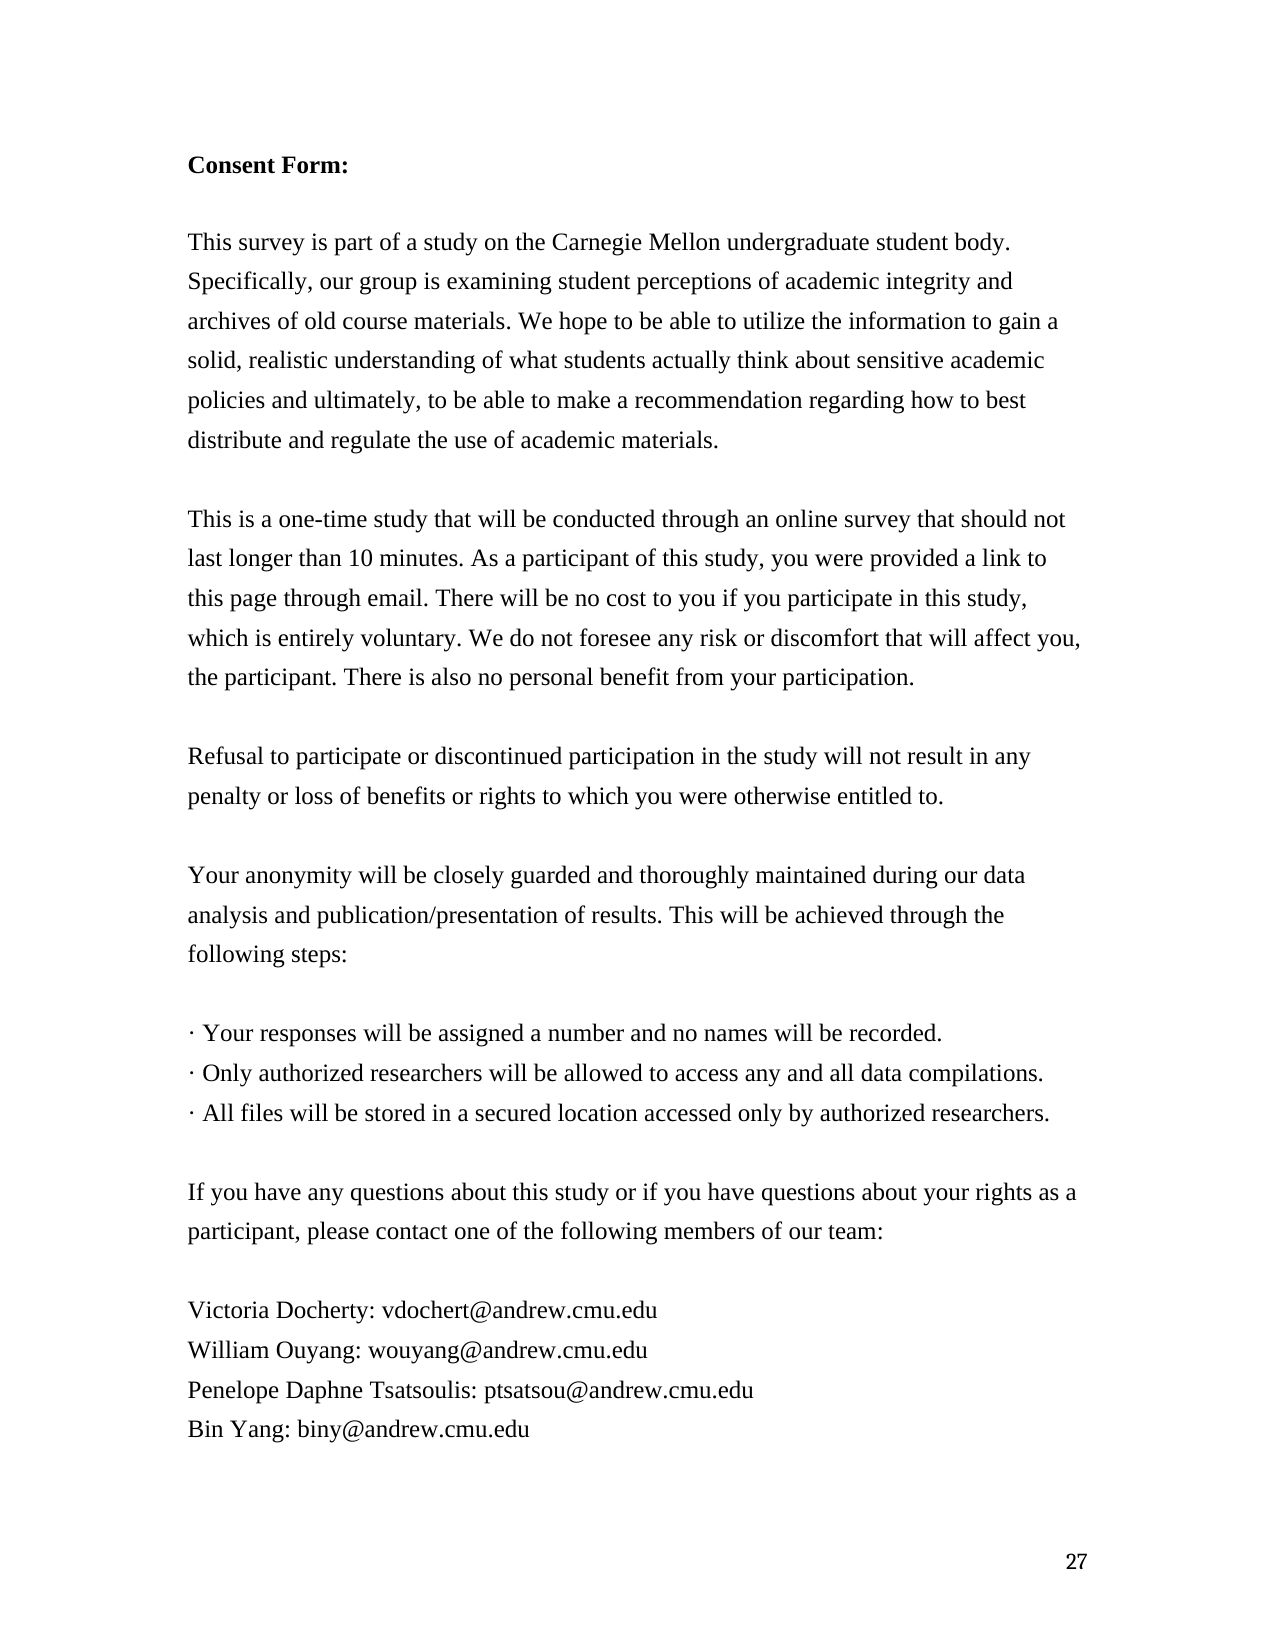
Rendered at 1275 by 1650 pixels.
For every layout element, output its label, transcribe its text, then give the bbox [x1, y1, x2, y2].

text Your anonymity will be closely guarded and thoroughly maintained during our data analysis and publication/presentation of results. This will be achieved through the following steps: [187, 849, 1087, 968]
text · All files will be stored in a secured location accessed only by authorized researchers. [187, 1087, 1087, 1126]
text · Your responses will be assigned a number and no names will be recorded. [187, 1008, 1087, 1047]
text Penelope Daphne Tsatsoulis: ptsatsou@andrew.cmu.edu [187, 1364, 1087, 1403]
text Consent Form: [187, 150, 1087, 179]
text This is a one-time study that will be conducted through an online survey that should not last longer than 10 minutes. As a participant of this study, you were provided a link to this page through email. There will be no cost to you if you participate in this study, which is entirely voluntary. We do not foresee any risk or discomfort that will affect you, the participant. There is also no personal benefit from your participation. [187, 493, 1087, 691]
text · Only authorized researchers will be allowed to access any and all data compilations. [187, 1047, 1087, 1087]
text William Ouyang: wouyang@andrew.cmu.edu [187, 1324, 1087, 1364]
text If you have any questions about this study or if you have questions about your rights as a participant, please contact one of the following members of our team: [187, 1166, 1087, 1245]
text Victoria Docherty: vdochert@andrew.cmu.edu [187, 1285, 1087, 1324]
text This survey is part of a study on the Carnegie Mellon undergraduate student body. Specifically, our group is examining student perceptions of academic integrity and archives of old course materials. We hope to be able to utilize the information to gain a solid, realistic understanding of what students actually think about sensitive academic policies and ultimately, to be able to make a recommendation regarding how to best distribute and regulate the use of academic materials. [187, 216, 1087, 453]
text Refusal to participate or discontinued participation in the study will not result in any penalty or loss of benefits or rights to which you were otherwise entitled to. [187, 731, 1087, 810]
text Bin Yang: biny@andrew.cmu.edu [187, 1403, 1087, 1443]
